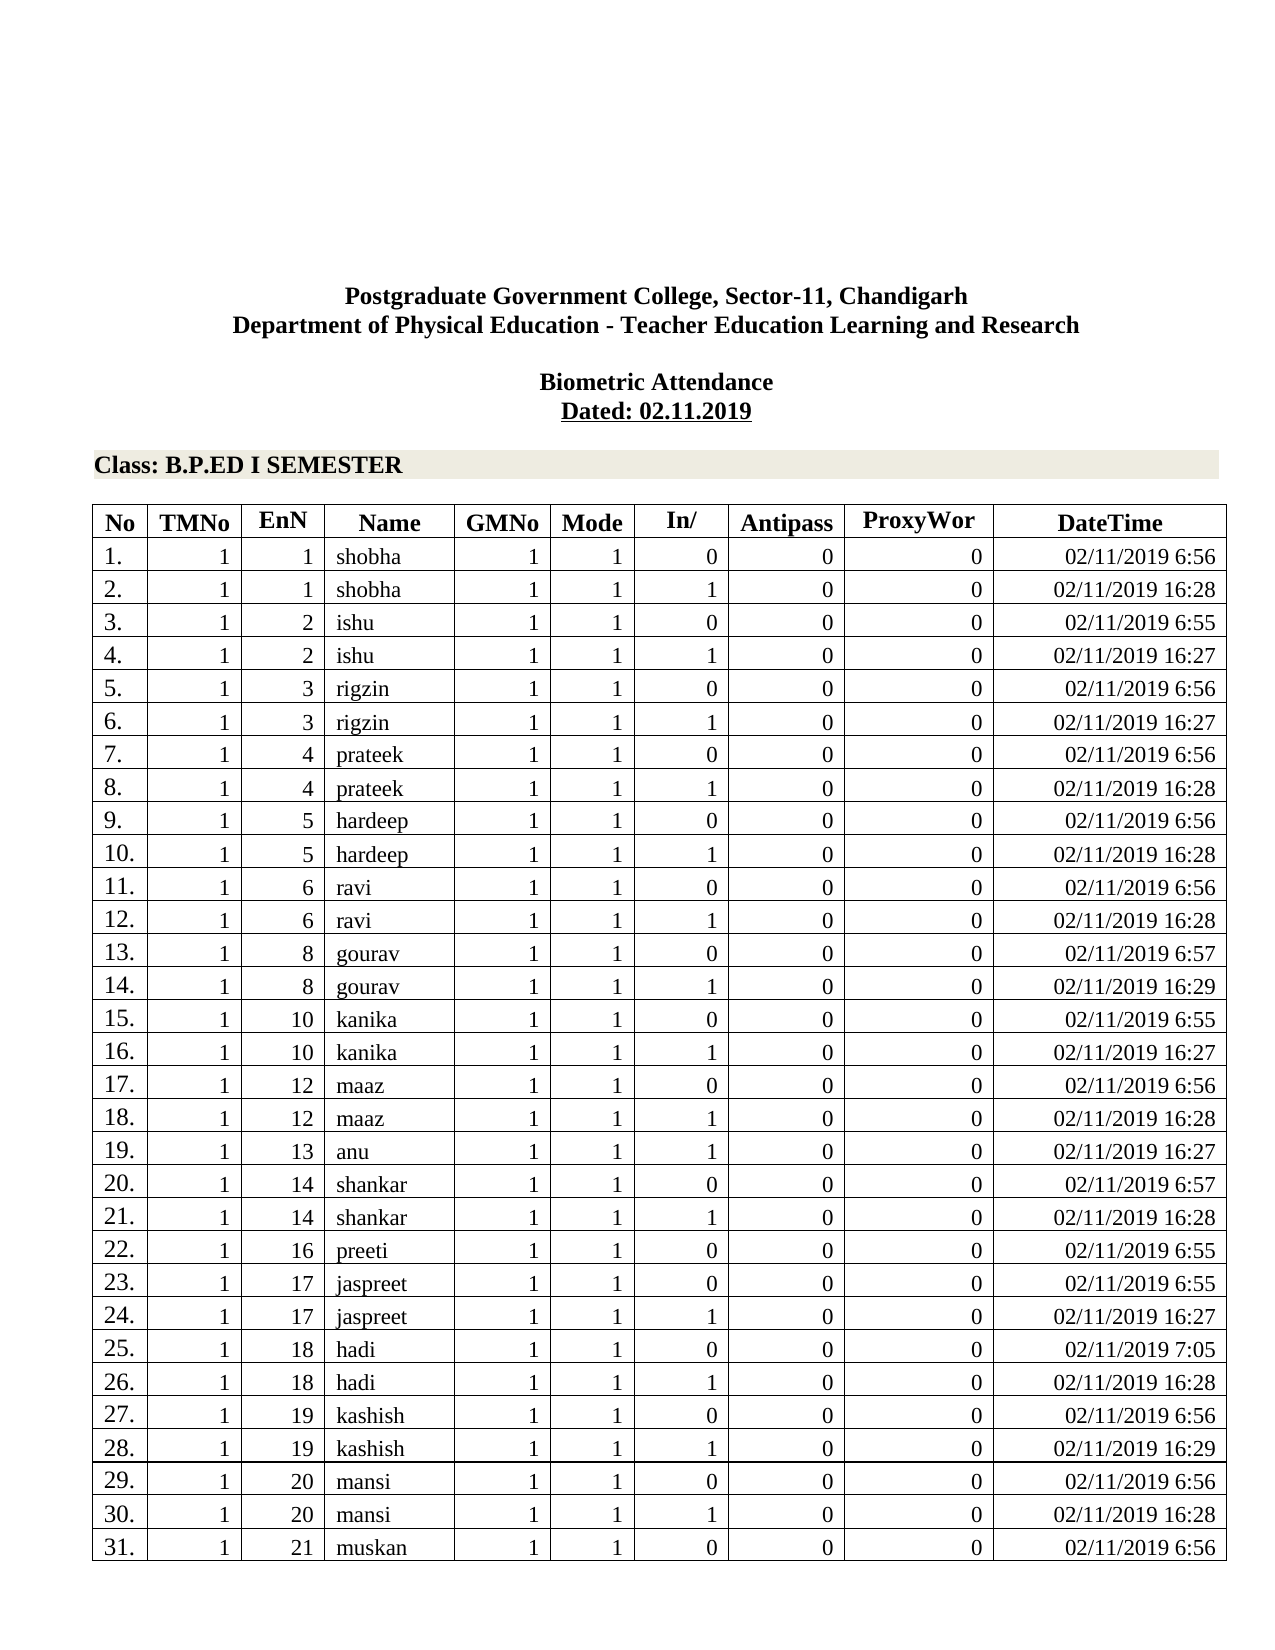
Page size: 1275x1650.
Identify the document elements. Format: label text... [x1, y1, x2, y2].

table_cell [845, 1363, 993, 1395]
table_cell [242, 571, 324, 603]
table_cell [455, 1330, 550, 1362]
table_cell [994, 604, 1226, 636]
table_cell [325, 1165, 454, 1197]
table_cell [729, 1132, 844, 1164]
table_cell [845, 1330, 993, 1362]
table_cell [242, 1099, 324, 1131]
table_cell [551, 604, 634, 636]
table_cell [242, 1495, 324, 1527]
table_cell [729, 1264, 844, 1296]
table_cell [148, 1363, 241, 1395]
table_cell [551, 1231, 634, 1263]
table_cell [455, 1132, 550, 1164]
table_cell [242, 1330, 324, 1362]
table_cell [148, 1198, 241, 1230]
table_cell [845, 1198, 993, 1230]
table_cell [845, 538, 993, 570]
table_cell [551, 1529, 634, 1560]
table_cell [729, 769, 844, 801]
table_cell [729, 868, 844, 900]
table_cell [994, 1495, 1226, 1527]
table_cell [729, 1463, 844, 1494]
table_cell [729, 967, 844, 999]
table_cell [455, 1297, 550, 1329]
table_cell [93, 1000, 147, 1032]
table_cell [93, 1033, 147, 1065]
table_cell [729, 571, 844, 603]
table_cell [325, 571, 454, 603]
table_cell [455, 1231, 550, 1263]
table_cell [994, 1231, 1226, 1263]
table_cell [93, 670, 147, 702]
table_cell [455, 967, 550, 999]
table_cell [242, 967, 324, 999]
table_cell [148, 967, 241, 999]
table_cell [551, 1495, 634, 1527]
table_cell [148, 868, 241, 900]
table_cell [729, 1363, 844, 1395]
text Biometric Attendance [94, 367, 1219, 396]
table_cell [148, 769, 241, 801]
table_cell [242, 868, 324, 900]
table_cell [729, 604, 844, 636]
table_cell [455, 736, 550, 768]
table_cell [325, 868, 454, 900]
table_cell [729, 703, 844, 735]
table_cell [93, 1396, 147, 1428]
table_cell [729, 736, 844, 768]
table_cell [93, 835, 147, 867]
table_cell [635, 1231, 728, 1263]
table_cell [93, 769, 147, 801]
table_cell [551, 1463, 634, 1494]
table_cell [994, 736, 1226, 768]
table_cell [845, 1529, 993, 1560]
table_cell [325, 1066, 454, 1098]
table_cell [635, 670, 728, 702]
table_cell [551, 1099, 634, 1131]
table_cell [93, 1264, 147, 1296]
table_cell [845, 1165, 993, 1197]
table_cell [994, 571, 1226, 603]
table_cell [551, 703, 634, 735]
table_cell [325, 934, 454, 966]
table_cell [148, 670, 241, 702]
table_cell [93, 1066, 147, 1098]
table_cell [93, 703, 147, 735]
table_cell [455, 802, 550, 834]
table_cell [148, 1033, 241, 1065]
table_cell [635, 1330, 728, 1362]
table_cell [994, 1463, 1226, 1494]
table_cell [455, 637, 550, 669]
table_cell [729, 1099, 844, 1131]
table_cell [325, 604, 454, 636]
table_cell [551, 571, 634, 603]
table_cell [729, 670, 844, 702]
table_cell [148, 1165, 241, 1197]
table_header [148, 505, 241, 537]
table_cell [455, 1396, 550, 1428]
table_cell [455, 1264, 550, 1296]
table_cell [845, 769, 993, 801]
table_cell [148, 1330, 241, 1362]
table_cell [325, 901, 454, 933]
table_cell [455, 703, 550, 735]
text Dated: 02.11.2019 [94, 396, 1219, 425]
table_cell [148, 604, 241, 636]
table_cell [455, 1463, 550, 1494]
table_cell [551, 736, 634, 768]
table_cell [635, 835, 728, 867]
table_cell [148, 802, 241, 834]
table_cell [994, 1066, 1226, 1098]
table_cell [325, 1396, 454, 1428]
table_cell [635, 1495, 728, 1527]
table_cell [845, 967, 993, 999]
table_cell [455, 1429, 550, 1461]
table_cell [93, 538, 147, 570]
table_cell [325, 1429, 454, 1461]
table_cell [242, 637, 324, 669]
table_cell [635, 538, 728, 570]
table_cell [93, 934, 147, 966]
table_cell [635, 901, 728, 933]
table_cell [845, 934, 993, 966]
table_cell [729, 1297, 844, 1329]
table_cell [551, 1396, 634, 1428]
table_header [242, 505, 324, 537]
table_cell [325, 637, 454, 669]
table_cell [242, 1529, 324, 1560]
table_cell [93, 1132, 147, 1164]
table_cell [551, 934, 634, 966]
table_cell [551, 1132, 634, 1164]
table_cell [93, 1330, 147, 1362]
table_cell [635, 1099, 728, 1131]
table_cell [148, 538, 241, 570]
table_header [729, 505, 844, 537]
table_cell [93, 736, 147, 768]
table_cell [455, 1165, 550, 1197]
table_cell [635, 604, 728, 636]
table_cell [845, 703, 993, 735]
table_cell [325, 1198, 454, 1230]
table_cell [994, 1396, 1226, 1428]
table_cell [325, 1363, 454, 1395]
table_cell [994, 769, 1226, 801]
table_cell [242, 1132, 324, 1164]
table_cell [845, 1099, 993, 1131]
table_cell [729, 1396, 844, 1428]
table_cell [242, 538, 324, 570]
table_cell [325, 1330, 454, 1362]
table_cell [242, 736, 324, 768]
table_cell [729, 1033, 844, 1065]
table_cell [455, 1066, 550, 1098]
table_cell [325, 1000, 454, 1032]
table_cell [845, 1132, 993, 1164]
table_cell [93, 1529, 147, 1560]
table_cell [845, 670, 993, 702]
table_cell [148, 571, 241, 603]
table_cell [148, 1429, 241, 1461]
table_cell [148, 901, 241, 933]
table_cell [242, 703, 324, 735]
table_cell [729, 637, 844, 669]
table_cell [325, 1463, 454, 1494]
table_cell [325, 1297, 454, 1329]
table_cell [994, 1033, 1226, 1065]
text Postgraduate Government College, Sector-11, Chandigarh [94, 281, 1219, 310]
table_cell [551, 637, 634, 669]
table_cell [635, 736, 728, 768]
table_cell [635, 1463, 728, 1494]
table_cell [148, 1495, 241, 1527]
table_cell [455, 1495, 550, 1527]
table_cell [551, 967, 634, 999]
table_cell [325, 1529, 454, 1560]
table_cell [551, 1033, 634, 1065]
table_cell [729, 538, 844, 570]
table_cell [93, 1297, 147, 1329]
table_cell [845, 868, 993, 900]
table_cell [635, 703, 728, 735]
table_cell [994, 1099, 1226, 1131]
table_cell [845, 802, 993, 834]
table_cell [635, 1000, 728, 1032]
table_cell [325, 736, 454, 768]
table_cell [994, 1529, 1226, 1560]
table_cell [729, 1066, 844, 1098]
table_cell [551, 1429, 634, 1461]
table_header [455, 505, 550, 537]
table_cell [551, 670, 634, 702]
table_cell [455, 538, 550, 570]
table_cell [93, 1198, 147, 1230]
text Class: B.P.ED I SEMESTER [94, 450, 1219, 479]
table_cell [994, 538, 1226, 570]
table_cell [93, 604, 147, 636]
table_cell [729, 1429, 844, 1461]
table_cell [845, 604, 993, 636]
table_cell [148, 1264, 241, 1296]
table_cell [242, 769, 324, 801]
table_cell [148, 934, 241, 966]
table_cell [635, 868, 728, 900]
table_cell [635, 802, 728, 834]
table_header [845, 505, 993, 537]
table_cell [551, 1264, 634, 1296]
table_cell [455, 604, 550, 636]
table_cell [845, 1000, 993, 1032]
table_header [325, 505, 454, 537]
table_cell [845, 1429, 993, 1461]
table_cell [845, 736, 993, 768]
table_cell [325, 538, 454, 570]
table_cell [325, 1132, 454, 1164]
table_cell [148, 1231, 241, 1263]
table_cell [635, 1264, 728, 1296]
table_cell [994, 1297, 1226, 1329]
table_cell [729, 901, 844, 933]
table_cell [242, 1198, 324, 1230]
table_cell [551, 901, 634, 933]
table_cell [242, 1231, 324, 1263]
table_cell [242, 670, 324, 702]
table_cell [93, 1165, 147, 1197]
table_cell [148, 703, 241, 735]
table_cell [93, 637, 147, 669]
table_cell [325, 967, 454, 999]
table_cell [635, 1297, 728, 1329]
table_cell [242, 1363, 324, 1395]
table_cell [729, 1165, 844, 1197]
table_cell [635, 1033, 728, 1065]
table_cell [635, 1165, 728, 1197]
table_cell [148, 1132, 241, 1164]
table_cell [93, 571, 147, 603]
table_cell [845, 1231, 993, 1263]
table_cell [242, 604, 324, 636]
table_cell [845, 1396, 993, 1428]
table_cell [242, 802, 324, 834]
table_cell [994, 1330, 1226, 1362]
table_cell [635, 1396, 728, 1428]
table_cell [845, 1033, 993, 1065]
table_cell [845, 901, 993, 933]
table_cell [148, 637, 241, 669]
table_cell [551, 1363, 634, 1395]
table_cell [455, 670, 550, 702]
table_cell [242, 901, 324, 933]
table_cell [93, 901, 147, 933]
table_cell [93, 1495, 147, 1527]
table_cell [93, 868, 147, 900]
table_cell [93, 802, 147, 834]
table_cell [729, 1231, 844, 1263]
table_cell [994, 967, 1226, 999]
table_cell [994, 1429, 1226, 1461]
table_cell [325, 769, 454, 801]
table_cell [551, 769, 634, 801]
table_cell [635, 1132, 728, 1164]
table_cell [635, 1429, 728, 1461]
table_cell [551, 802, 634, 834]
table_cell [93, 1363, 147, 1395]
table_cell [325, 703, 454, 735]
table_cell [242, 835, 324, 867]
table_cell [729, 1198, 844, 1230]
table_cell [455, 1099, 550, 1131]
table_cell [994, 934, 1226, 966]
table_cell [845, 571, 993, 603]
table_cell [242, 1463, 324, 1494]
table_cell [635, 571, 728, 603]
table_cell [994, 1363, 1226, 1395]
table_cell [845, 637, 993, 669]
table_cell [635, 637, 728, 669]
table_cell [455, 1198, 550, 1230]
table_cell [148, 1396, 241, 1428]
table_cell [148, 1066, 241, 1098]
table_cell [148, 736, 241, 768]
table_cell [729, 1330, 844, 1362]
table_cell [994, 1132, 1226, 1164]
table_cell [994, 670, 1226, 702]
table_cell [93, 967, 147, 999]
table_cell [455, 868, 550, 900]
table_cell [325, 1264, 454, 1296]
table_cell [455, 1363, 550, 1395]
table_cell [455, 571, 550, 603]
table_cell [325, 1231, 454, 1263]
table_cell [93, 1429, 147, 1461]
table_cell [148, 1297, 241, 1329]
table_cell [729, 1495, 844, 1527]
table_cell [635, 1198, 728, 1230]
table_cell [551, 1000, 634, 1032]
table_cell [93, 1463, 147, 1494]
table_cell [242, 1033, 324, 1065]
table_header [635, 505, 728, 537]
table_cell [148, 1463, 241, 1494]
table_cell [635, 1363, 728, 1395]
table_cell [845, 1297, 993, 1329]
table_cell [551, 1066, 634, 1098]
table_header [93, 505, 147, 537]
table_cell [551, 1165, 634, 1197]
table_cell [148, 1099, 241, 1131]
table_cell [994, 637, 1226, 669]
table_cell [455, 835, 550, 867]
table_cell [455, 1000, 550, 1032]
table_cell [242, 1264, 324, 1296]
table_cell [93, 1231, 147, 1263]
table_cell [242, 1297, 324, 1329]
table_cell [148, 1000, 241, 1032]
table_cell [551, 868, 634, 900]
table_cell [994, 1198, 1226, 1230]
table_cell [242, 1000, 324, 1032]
text Department of Physical Education - Teacher Education Learning and Research [94, 310, 1219, 338]
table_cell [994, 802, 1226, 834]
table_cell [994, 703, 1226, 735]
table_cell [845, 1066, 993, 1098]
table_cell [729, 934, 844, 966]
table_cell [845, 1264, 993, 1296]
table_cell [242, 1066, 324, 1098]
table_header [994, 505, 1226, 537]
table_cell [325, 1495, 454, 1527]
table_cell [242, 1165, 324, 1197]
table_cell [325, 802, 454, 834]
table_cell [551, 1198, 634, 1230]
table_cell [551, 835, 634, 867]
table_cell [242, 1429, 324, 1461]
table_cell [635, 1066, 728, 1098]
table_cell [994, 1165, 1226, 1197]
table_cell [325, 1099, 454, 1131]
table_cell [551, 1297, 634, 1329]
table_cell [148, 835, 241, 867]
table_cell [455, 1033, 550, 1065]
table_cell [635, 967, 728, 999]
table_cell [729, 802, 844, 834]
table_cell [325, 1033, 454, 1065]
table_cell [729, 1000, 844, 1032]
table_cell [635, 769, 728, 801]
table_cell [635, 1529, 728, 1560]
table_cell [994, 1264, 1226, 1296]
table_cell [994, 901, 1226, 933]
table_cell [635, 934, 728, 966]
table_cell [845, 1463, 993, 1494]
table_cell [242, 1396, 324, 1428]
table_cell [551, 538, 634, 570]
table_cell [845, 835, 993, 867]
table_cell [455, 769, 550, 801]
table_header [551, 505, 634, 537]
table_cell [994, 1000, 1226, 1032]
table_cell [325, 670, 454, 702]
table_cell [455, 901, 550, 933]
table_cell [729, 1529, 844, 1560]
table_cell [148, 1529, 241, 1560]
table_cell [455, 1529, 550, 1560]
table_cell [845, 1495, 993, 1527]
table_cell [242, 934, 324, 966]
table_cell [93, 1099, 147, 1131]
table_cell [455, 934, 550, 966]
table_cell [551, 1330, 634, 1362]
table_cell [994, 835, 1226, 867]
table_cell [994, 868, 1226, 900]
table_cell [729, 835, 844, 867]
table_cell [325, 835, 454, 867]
